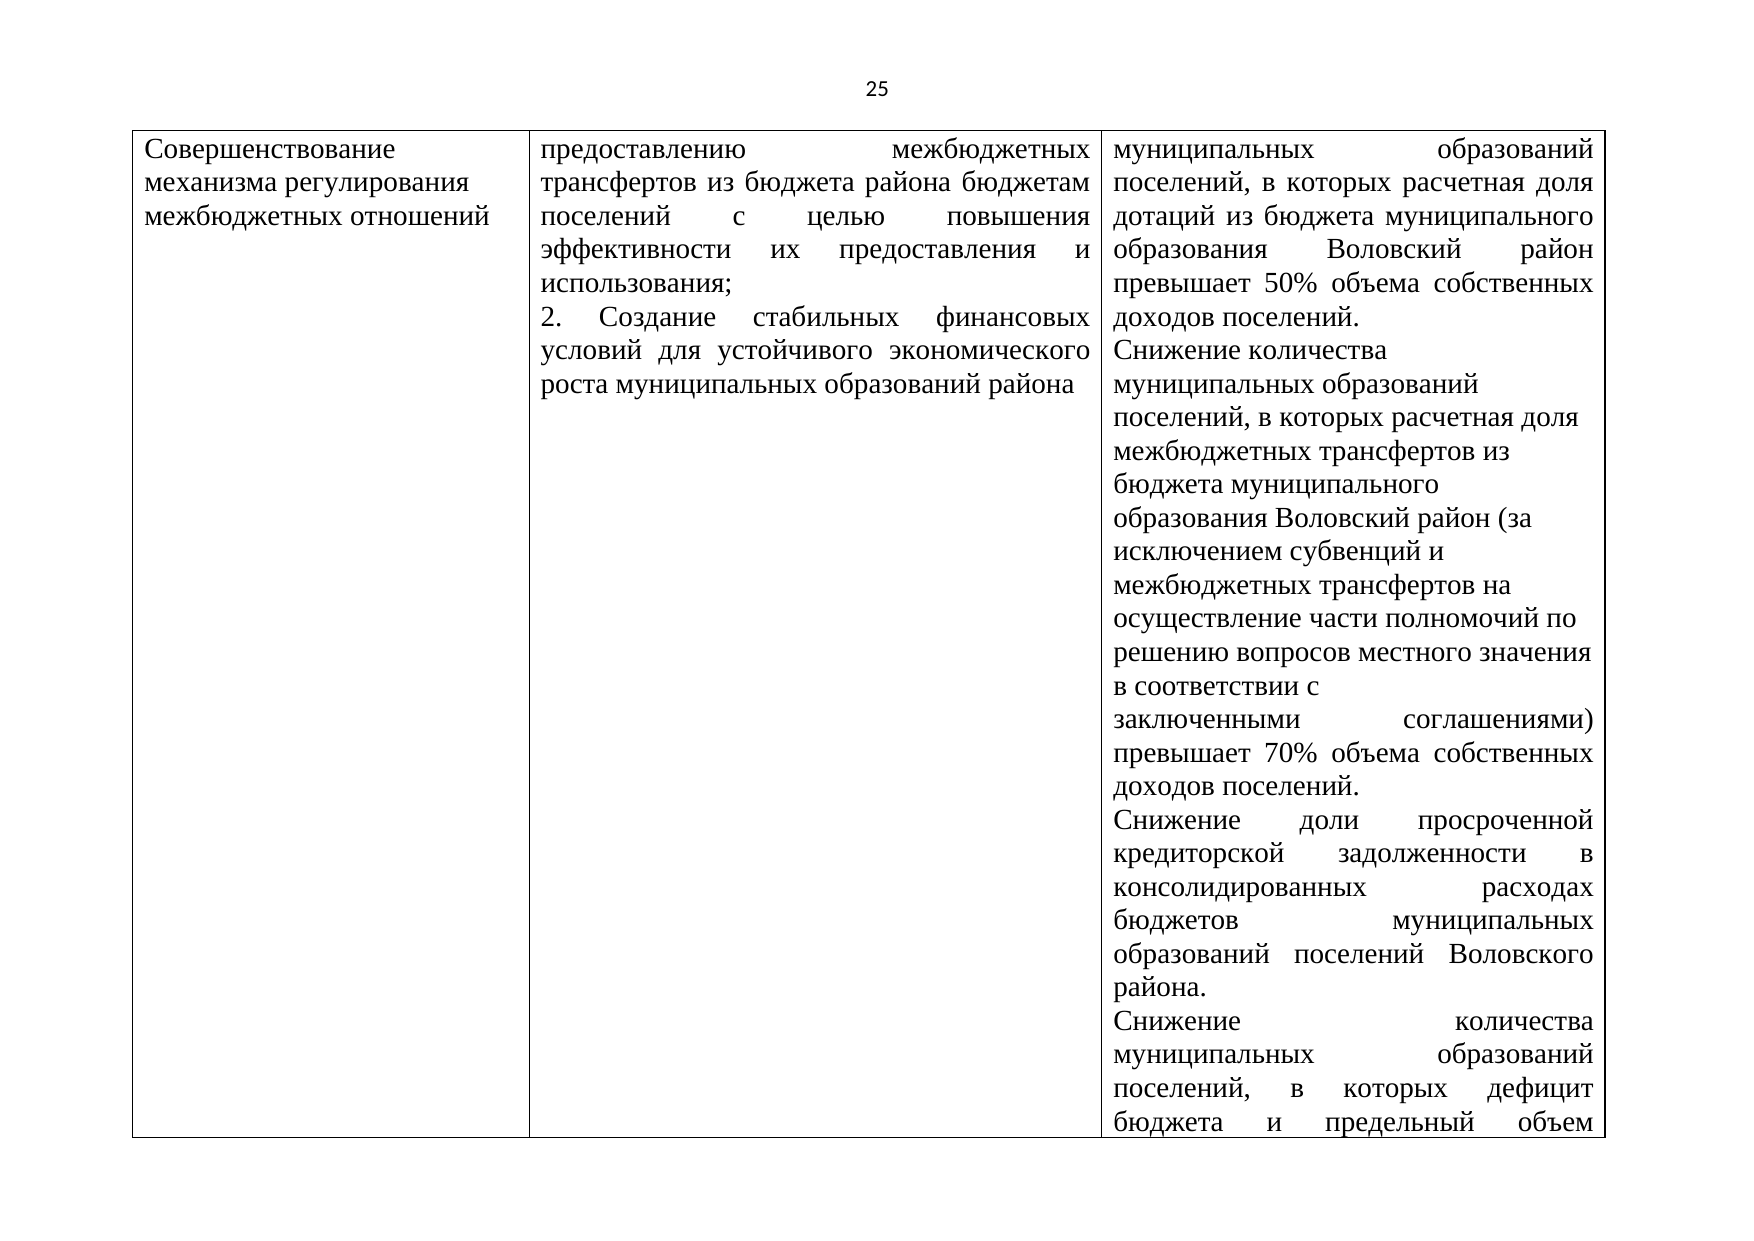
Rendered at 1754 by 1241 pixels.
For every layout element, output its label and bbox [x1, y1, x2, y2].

table_cell [530, 131, 1101, 1137]
table_cell [133, 131, 529, 1137]
table_cell [1102, 131, 1604, 1137]
